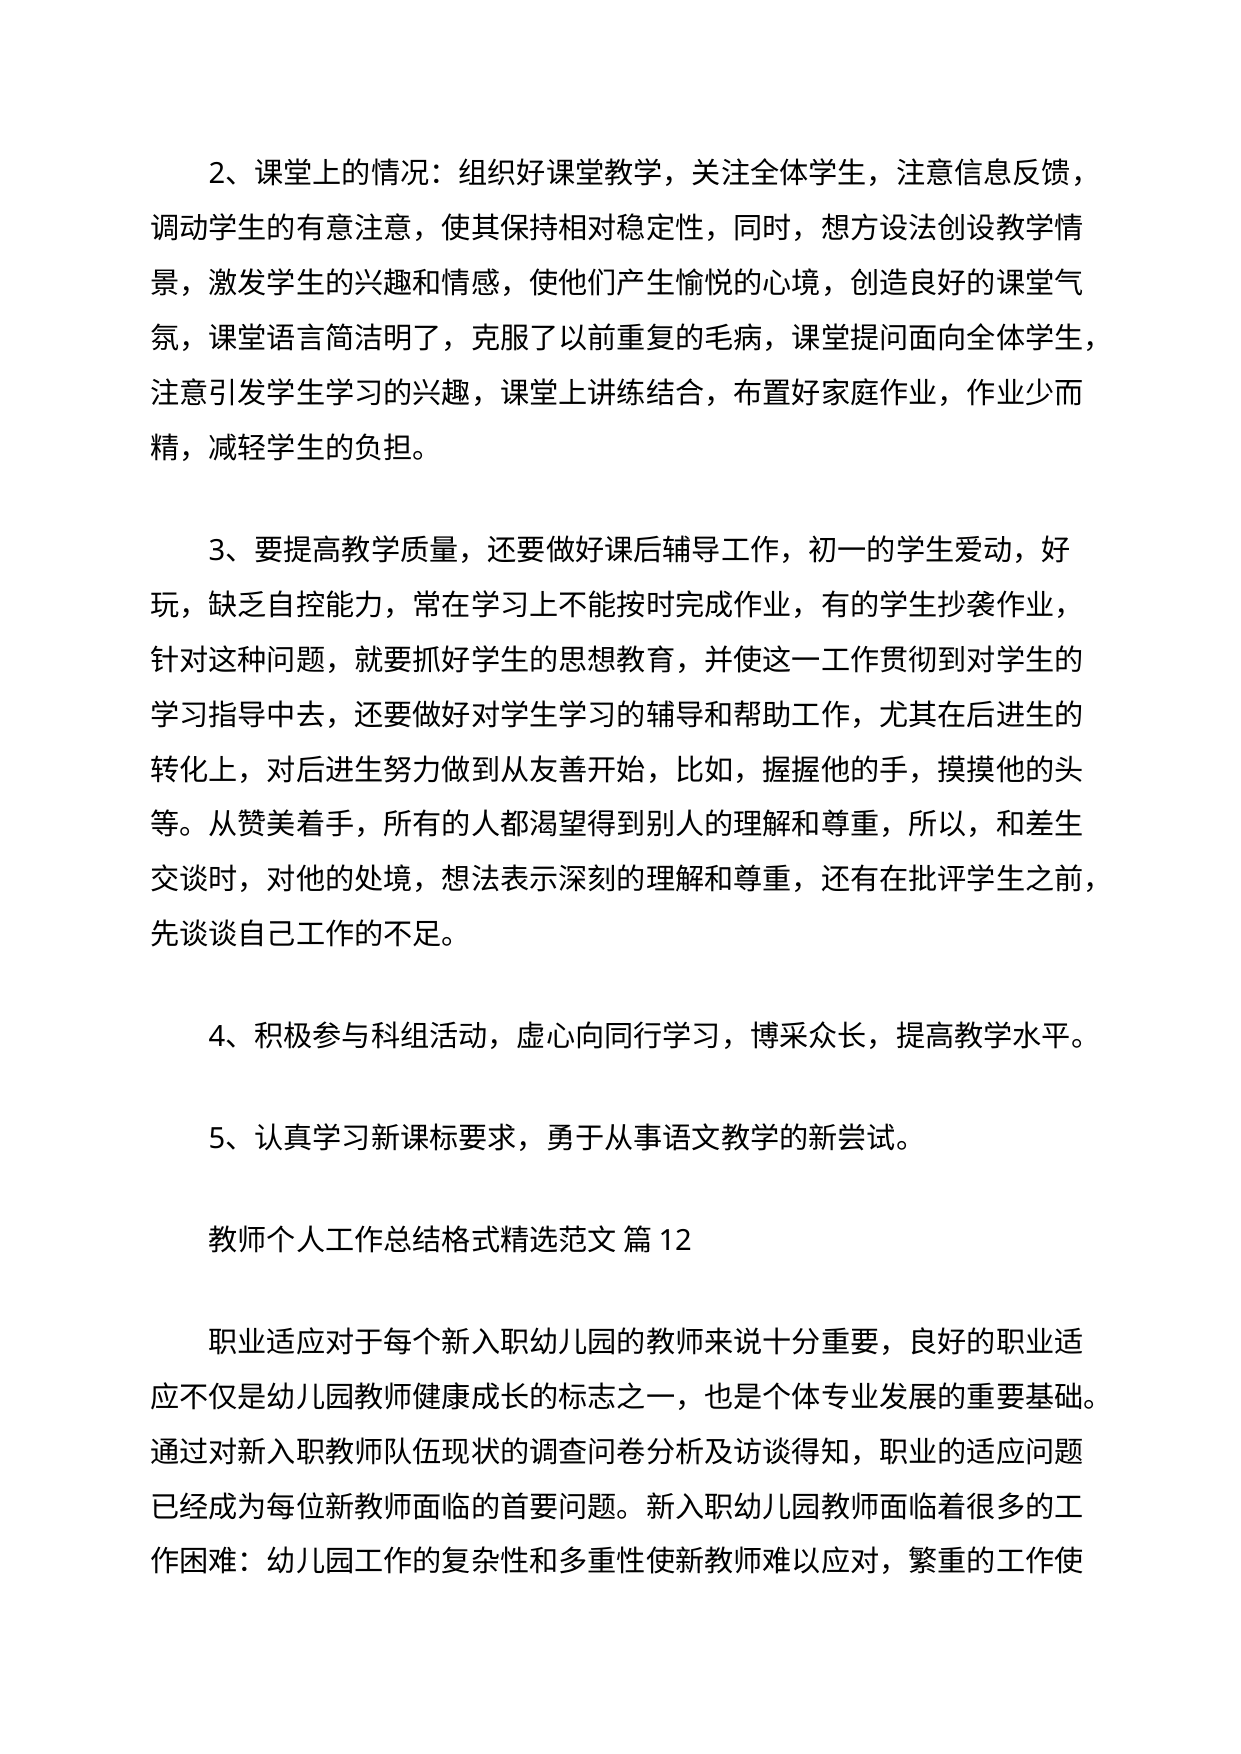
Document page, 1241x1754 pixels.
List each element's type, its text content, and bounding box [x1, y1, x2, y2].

text 教师个人工作总结格式精选范文 篇12 [150, 1216, 1090, 1259]
text 3、要提高教学质量，还要做好课后辅导工作，初一的学生爱动，好玩，缺乏自控能力，常在学习上不能按时完成作业，有的学生抄袭作业，针对这种问题，就要抓好学生的思想教育，并使这一工作贯彻到对学生的学习指导中去，还要做好对学生学习的辅导和帮助工作，尤其在后进生的转化上，对后进生努力做到从友善开始，比如，握握他的手，摸摸他的头等。从赞美着手，所有的人都渴望得到别人的理解和尊重，所以，和差生交谈时，对他的处境，想法表示深刻的理解和尊重，还有在批评学生之前，先谈谈自己工作的不足。 [150, 526, 1090, 953]
text 4、积极参与科组活动，虚心向同行学习，博采众长，提高教学水平。 [150, 1012, 1090, 1055]
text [150, 1318, 1090, 1580]
text 5、认真学习新课标要求，勇于从事语文教学的新尝试。 [150, 1114, 1090, 1157]
text 2、课堂上的情况：组织好课堂教学，关注全体学生，注意信息反馈，调动学生的有意注意，使其保持相对稳定性，同时，想方设法创设教学情景，激发学生的兴趣和情感，使他们产生愉悦的心境，创造良好的课堂气氛，课堂语言简洁明了，克服了以前重复的毛病，课堂提问面向全体学生，注意引发学生学习的兴趣，课堂上讲练结合，布置好家庭作业，作业少而精，减轻学生的负担。 [150, 150, 1090, 467]
